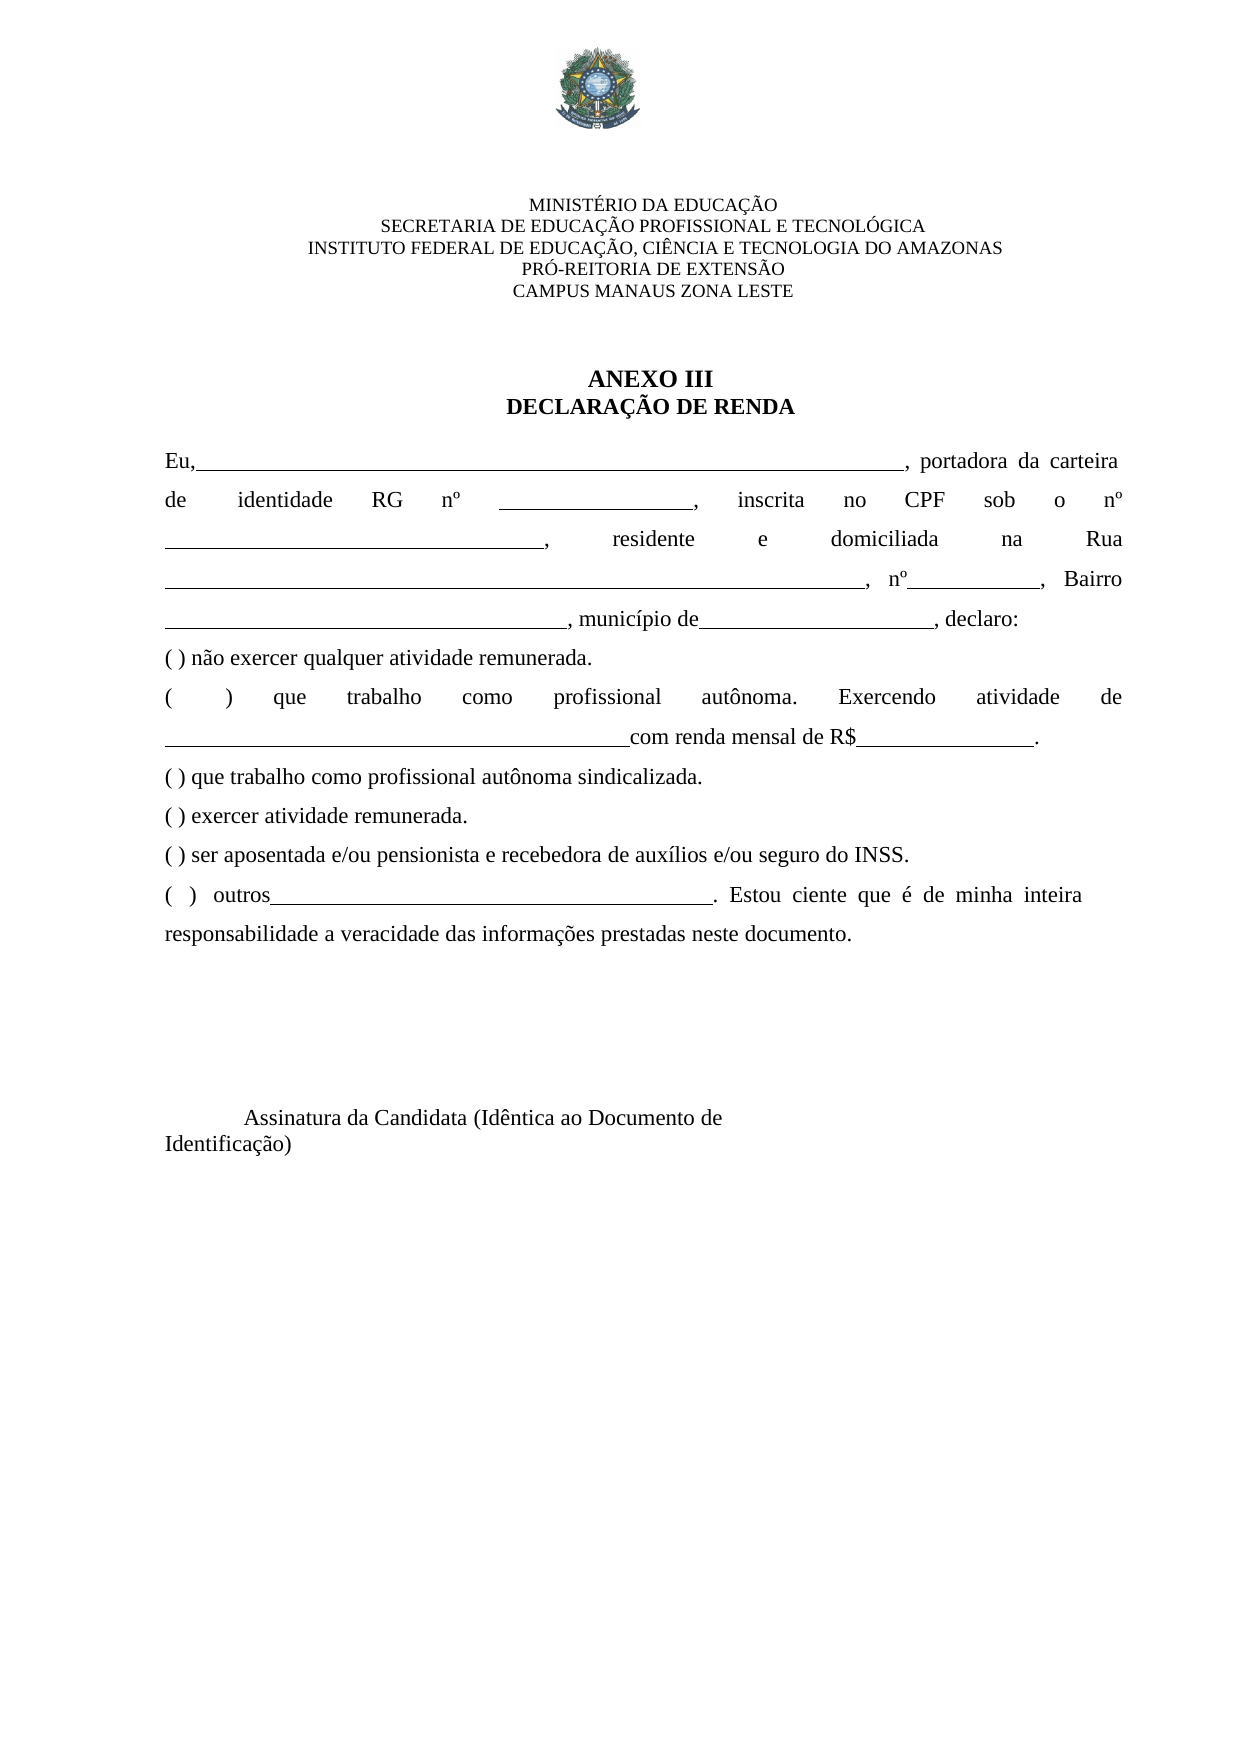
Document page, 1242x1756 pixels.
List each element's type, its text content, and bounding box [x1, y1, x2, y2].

picture [555, 47, 641, 129]
text ( ) ser aposentada e/ou pensionista e recebedora de auxílios e/ou seguro do INSS. [164, 842, 1142, 868]
text , nº , Bairro [164, 565, 1142, 591]
text DECLARAÇÃO DE RENDA [164, 394, 1136, 420]
text , residente e domiciliada na Rua [164, 526, 1142, 552]
text ANEXO III [164, 365, 1136, 394]
text ( ) outros . Estou ciente que é de minha inteira responsabilidade a veracidade das informações prestadas neste documento. [164, 881, 1124, 947]
text com renda mensal de R$ . ( ) que trabalho como profissional autônoma sindicalizada. [164, 723, 1041, 789]
text ( ) exercer atividade remunerada. [164, 802, 1142, 828]
text Eu, , portadora da carteira de identidade RG nº , inscrita no CPF sob o nº [164, 447, 1124, 512]
text Assinatura da Candidata (Idêntica ao Documento de Identificação) [164, 1104, 842, 1156]
text ( ) que trabalho como profissional autônoma. Exercendo atividade de [164, 683, 1142, 710]
text , município de , declaro: ( ) não exercer qualquer atividade remunerada. [164, 604, 1020, 670]
